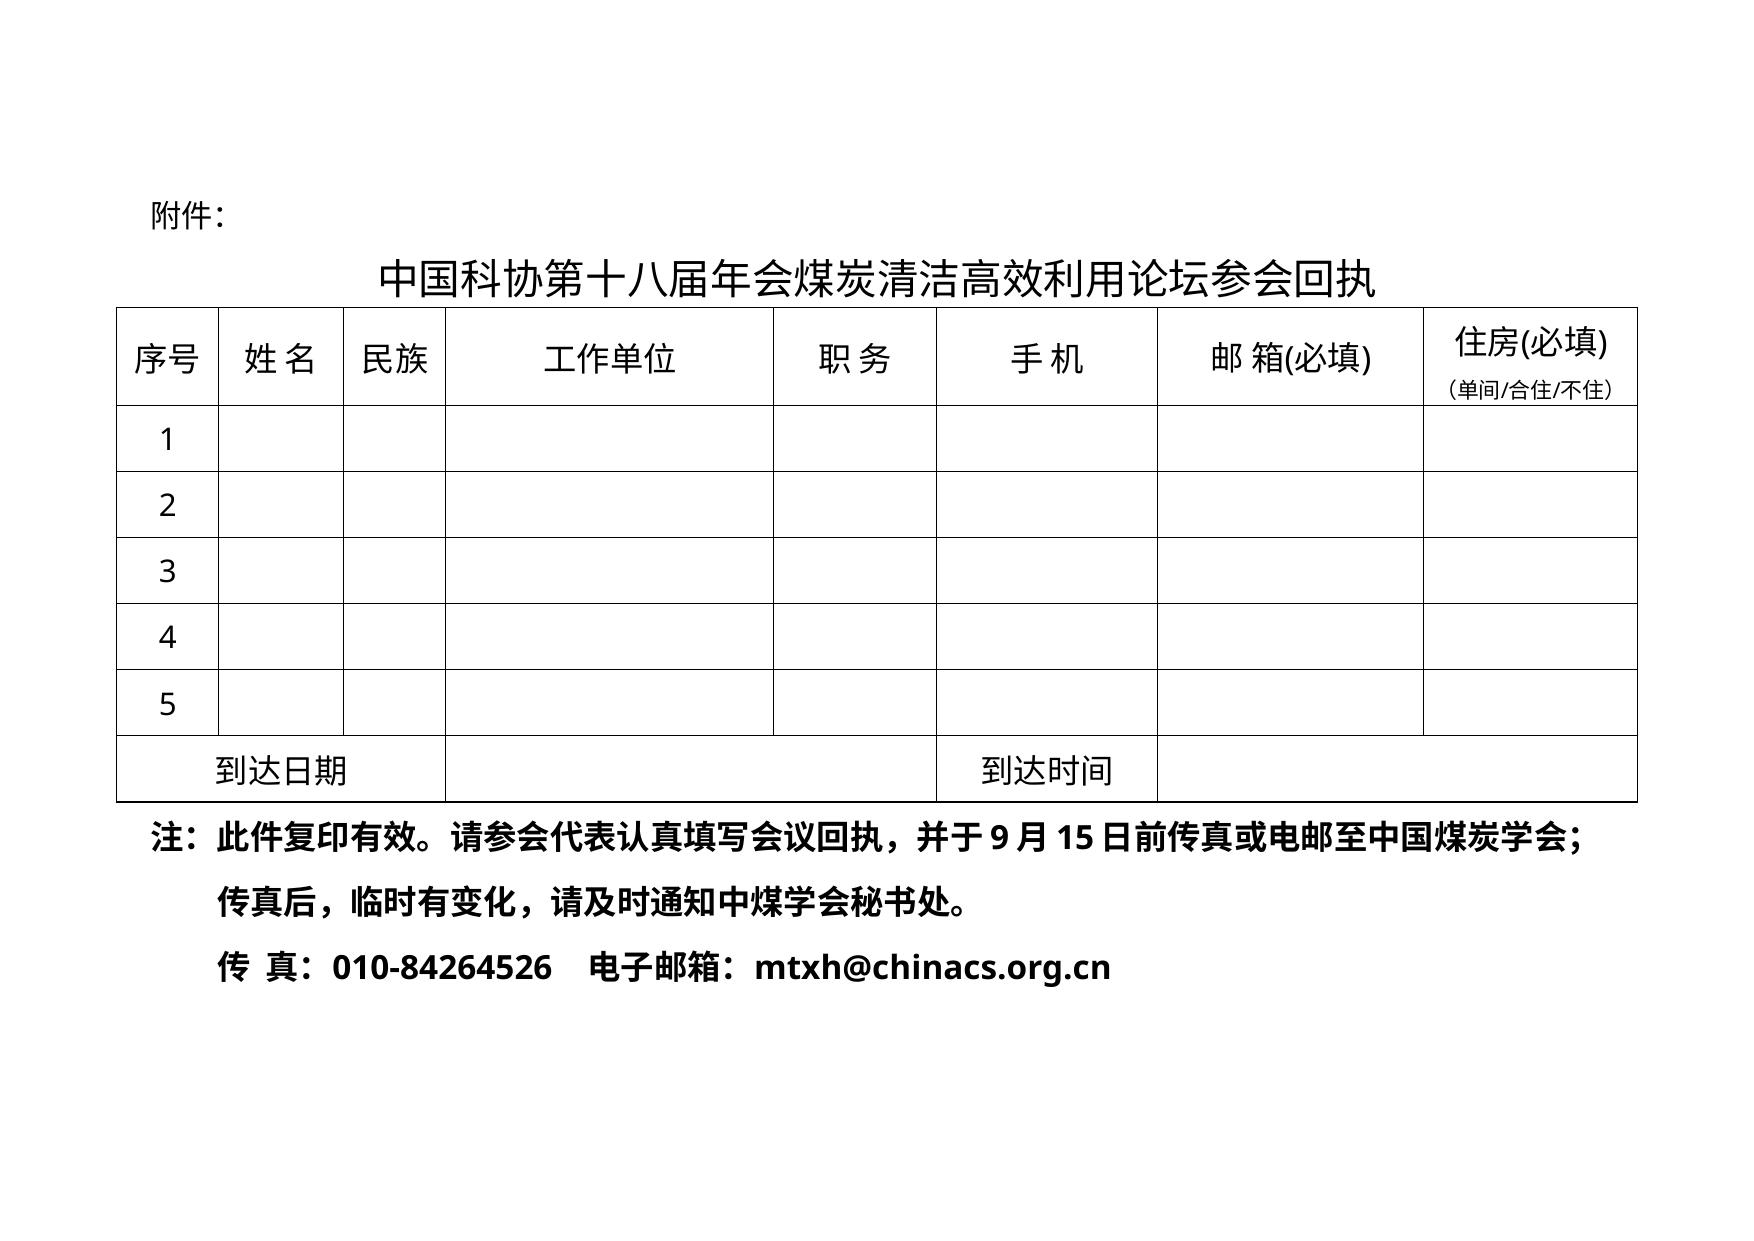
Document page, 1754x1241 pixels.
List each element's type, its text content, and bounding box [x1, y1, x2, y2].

table_cell [219, 604, 343, 669]
table_cell [344, 538, 445, 603]
table_cell [774, 472, 936, 537]
table_header 住房(必填) （单间/合住/不住） [1424, 308, 1637, 405]
table_cell [1424, 406, 1637, 471]
table_cell [446, 736, 936, 801]
table_cell [344, 604, 445, 669]
table_cell [344, 670, 445, 735]
table_cell [446, 670, 773, 735]
table_cell [219, 538, 343, 603]
table_cell 3 [117, 538, 218, 603]
table_cell [1158, 604, 1423, 669]
table_cell [446, 406, 773, 471]
table_header 手 机 [937, 308, 1157, 405]
table_cell [219, 472, 343, 537]
table_cell [446, 472, 773, 537]
table_cell [219, 670, 343, 735]
table_header 姓 名 [219, 308, 343, 405]
table_cell [344, 406, 445, 471]
table_cell [937, 538, 1157, 603]
table_cell [774, 604, 936, 669]
table_cell [446, 604, 773, 669]
table_cell 2 [117, 472, 218, 537]
text 传真后，临时有变化，请及时通知中煤学会秘书处。 [150, 867, 1604, 932]
table_cell [1158, 736, 1637, 801]
table_cell [1158, 406, 1423, 471]
table_cell [774, 670, 936, 735]
table_cell [344, 472, 445, 537]
text 注：此件复印有效。请参会代表认真填写会议回执，并于9月15日前传真或电邮至中国煤炭学会； [150, 803, 1604, 867]
table_cell [937, 670, 1157, 735]
table_cell [1424, 538, 1637, 603]
text 附件： [150, 181, 1604, 246]
table_cell [937, 472, 1157, 537]
table_cell 到达时间 [937, 736, 1157, 801]
text 中国科协第十八届年会煤炭清洁高效利用论坛参会回执 [150, 246, 1604, 307]
table_cell [937, 406, 1157, 471]
table_cell 到达日期 [117, 736, 445, 801]
table_cell [219, 406, 343, 471]
table_cell 1 [117, 406, 218, 471]
table_cell 4 [117, 604, 218, 669]
table_cell [1424, 472, 1637, 537]
table_header 民族 [344, 308, 445, 405]
table_header 邮 箱(必填) [1158, 308, 1423, 405]
table_cell [1424, 604, 1637, 669]
table_cell [1424, 670, 1637, 735]
table_cell [1158, 670, 1423, 735]
table_header 职 务 [774, 308, 936, 405]
table_cell 5 [117, 670, 218, 735]
table_header 序号 [117, 308, 218, 405]
table_cell [774, 538, 936, 603]
text 传 真：010-84264526 电子邮箱：mtxh@chinacs.org.cn [150, 932, 1604, 997]
table_cell [1158, 472, 1423, 537]
table_cell [1158, 538, 1423, 603]
table_cell [446, 538, 773, 603]
table_cell [937, 604, 1157, 669]
table_header 工作单位 [446, 308, 773, 405]
table_cell [774, 406, 936, 471]
